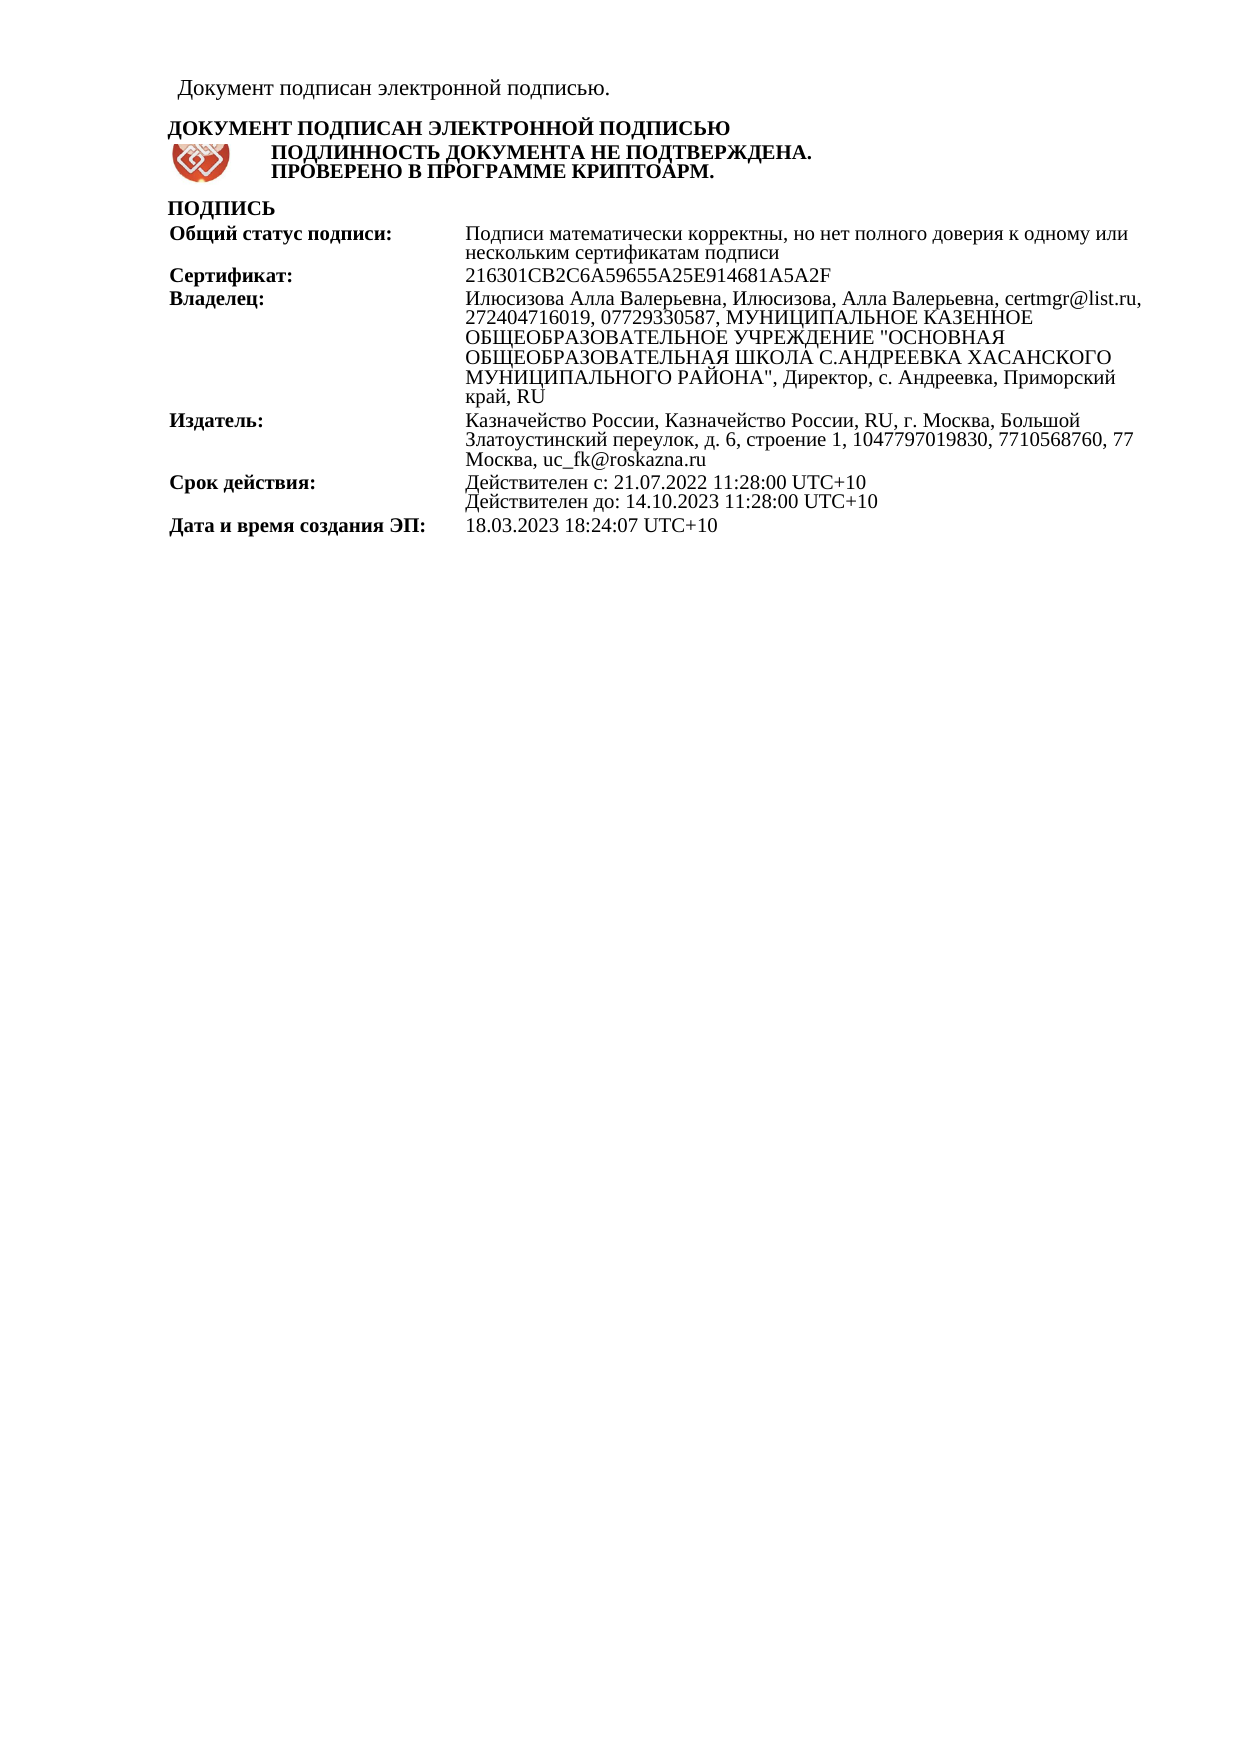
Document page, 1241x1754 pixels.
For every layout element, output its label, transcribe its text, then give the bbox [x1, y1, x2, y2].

table_cell [166, 141, 1150, 198]
table_cell ПОДПИСЬ [166, 199, 1150, 221]
picture [169, 144, 232, 185]
table_cell [166, 221, 1150, 539]
table_header ДОКУМЕНТ ПОДПИСАН ЭЛЕКТРОННОЙ ПОДПИСЬЮ [166, 118, 1150, 141]
